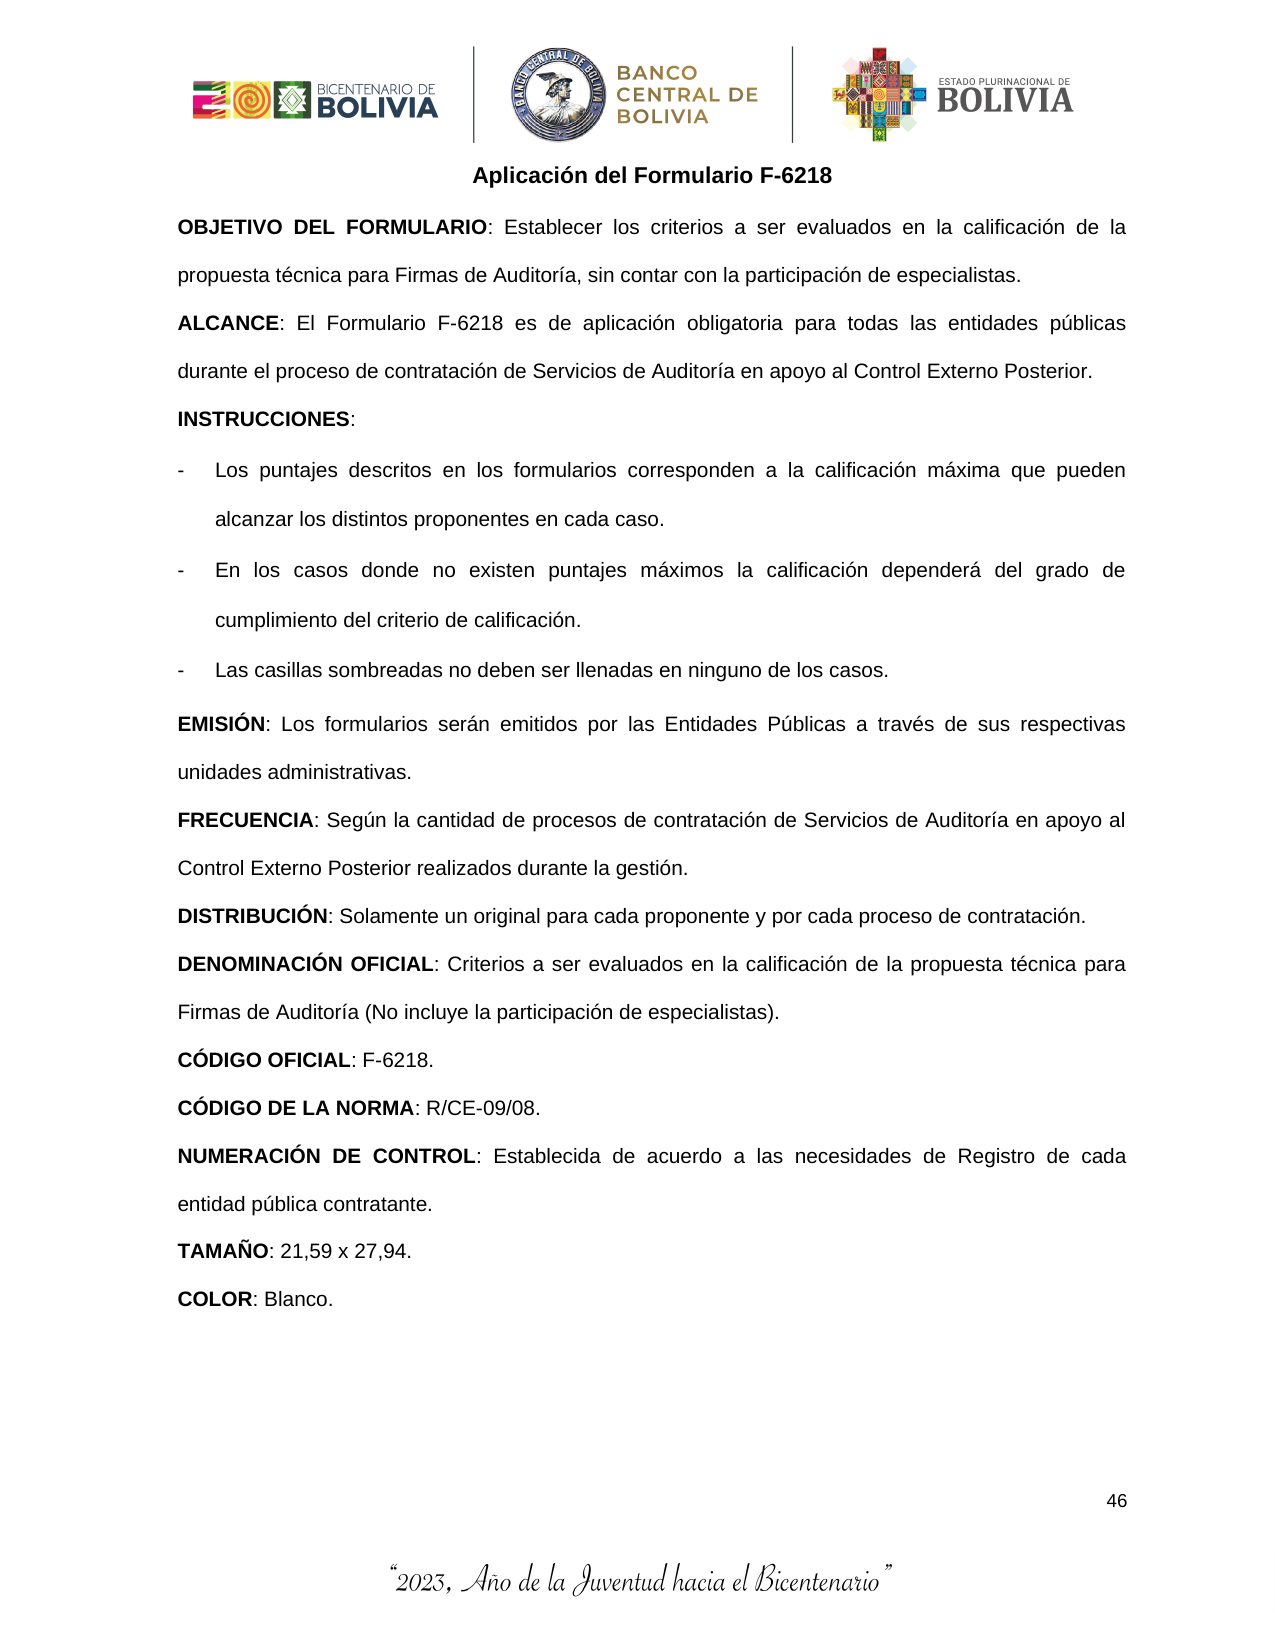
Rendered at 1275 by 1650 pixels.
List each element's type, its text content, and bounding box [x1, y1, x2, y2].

text TAMAÑO: 21,59 x 27,94. [177, 1239, 1127, 1263]
text DISTRIBUCIÓN: Solamente un original para cada proponente y por cada proceso de contratación. [177, 904, 1127, 928]
text EMISIÓN: Los formularios serán emitidos por las Entidades Públicas a través de sus respectivas unidades administrativas. [177, 712, 1127, 784]
text CÓDIGO DE LA NORMA: R/CE-09/08. [177, 1096, 1127, 1119]
text INSTRUCCIONES: [177, 407, 1127, 431]
picture [0, 7, 1271, 146]
text Aplicación del Formulario F-6218 [177, 162, 1127, 189]
text OBJETIVO DEL FORMULARIO: Establecer los criterios a ser evaluados en la calificación de la propuesta técnica para Firmas de Auditoría, sin contar con la participación de especialistas. [177, 215, 1127, 287]
text ALCANCE: El Formulario F-6218 es de aplicación obligatoria para todas las entidades públicas durante el proceso de contratación de Servicios de Auditoría en apoyo al Control Externo Posterior. [177, 311, 1127, 383]
text CÓDIGO OFICIAL: F-6218. [177, 1048, 1127, 1072]
text COLOR: Blanco. [177, 1287, 1127, 1311]
list Los puntajes descritos en los formularios corresponden a la calificación máxima que pueden alcanzar los distintos proponentes en cada caso. [177, 455, 1127, 531]
list Las casillas sombreadas no deben ser llenadas en ninguno de los casos. [177, 655, 1127, 684]
text FRECUENCIA: Según la cantidad de procesos de contratación de Servicios de Auditoría en apoyo al Control Externo Posterior realizados durante la gestión. [177, 808, 1127, 880]
text NUMERACIÓN DE CONTROL: Establecida de acuerdo a las necesidades de Registro de cada entidad pública contratante. [177, 1143, 1127, 1215]
text DENOMINACIÓN OFICIAL: Criterios a ser evaluados en la calificación de la propuesta técnica para Firmas de Auditoría (No incluye la participación de especialistas). [177, 952, 1127, 1024]
picture [3, 1552, 1275, 1613]
list En los casos donde no existen puntajes máximos la calificación dependerá del grado de cumplimiento del criterio de calificación. [177, 555, 1127, 631]
